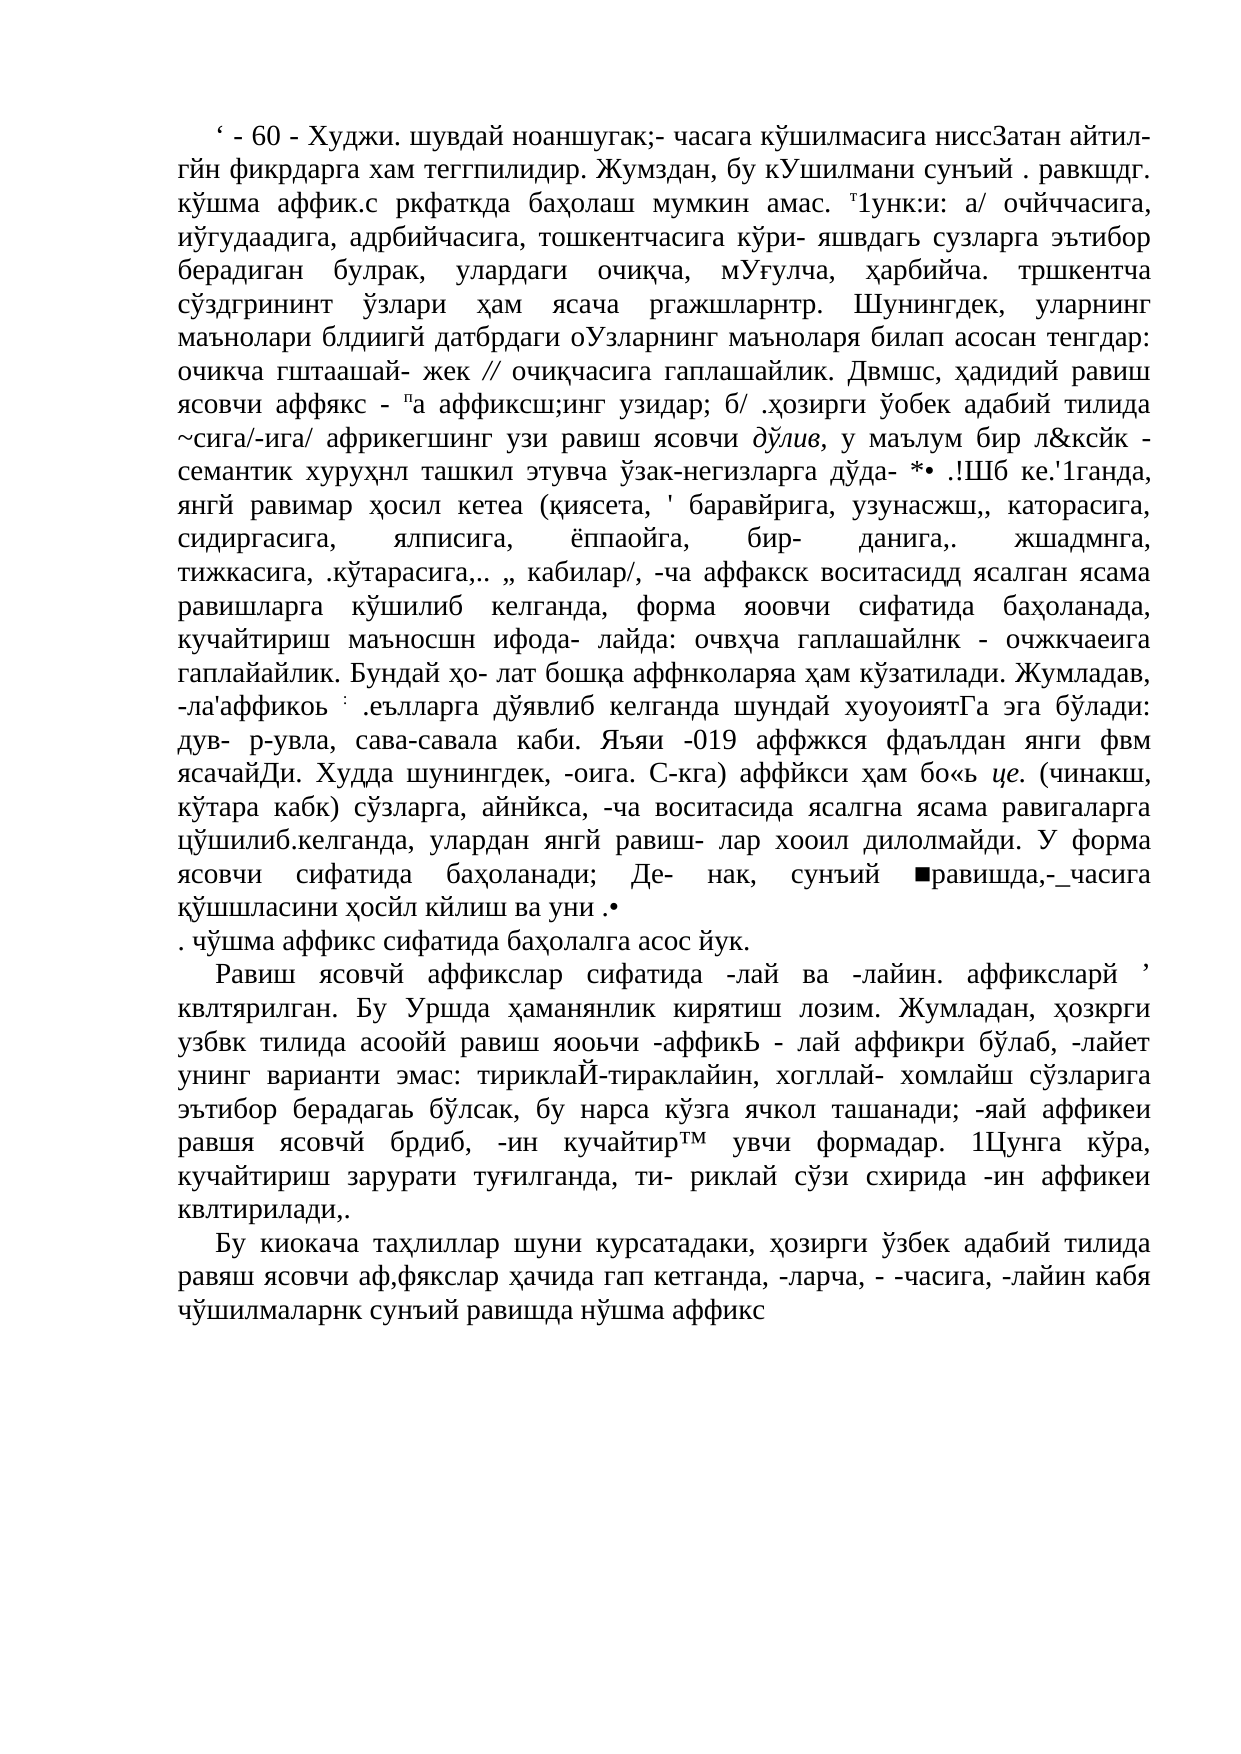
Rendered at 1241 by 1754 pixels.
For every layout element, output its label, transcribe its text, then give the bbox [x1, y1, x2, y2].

text Равиш ясовчй аффикслар сифатида -лай ва -лайин. аффиксларй ’ квлтярилган. Бу Уршда ҳаманянлик кирятиш лозим. Жумладан, ҳозкрги узбвк тилида асоойй равиш яооьчи -аффикЬ - лай аффикри бўлаб, -лайет унинг варианти эмас: тириклаЙ-тираклайин, хогллай- хомлайш сўзларига эътибор берадагаь бўлсак, бу нарса кўзга ячкол ташанади; -яай аффикеи равшя ясовчй брдиб, -ин кучайтир™ увчи формадар. 1Цунга кўра, кучайтириш зарурати туғилганда, ти- риклай сўзи схирида -ин аффикеи квлтирилади,. [177, 957, 1152, 1225]
text . чўшма аффикс сифатида баҳолалга асос йук. [177, 923, 1152, 957]
text Бу киокача таҳлиллар шуни курсатадаки, ҳозирги ўзбек адабий тилида равяш ясовчи аф,фякслар ҳачида гап кетганда, -ларча, - -часига, -лайин кабя чўшилмаларнк сунъий равишда нўшма аффикс [177, 1225, 1152, 1326]
text ‘ - 60 - Худжи. шувдай ноаншугак;- часага кўшилмасига ниссЗатан айтил- гйн фикрдарга хам теггпилидир. Жумздан, бу кУшилмани сунъий . равкшдг. кўшма аффик.с ркфаткда баҳолаш мумкин амас. т1унк:и: а/ очйччасига, иўгудаадига, адрбийчасига, тошкентчасига кўри- яшвдагь сузларга эътибор берадиган булрак, улардаги очиқча, мУғулча, ҳарбийча. тршкентча сўздгрининт ўзлари ҳам ясача ргажшларнтр. Шунингдек, уларнинг маънолари блдиигй датбрдаги оУзларнинг маъноларя билап асосан тенгдар: очикча гштаашай- жек // очиқчасига гаплашайлик. Двмшс, ҳадидий равиш ясовчи аффякс - па аффиксш;инг узидар; б/ .ҳозирги ўобек адабий тилида ~сига/-ига/ африкегшинг узи равиш ясовчи дўлив, у маълум бир л&ксйк -семантик хуруҳнл ташкил этувча ўзак-негизларга дўда- *• .!Шб ке.'1ганда, янгй равимар ҳосил кетеа (қиясета, ' баравйрига, узунасжш,, каторасига, сидиргасига, ялписига, ёппаойга, бир- данига,. жшадмнга, тижкасига, .кўтарасига,.. „ кабилар/, -ча аффакск воситасидд ясалган ясама равишларга кўшилиб келганда, форма яоовчи сифатида баҳоланада, кучайтириш маъносшн ифода- лайда: очвҳча гаплашайлнк - очжкчаеига гаплайайлик. Бундай ҳо- лат бошқа аффнколаряа ҳам кўзатилади. Жумладав, -ла'аффикоь : .еълларга дўявлиб келганда шундай хуоуоиятГа эга бўлади: дув- р-увла, сава-савала каби. Яъяи -019 аффжкся фдаълдан янги фвм ясачайДи. Худда шунингдек, -оига. С-кга) аффйкси ҳам бо«ь це. (чинакш, кўтара кабк) сўзларга, айнйкса, -ча воситасида ясалгна ясама равигаларга цўшилиб.келганда, улардан янгй равиш- лар хооил дилолмайди. У форма ясовчи сифатида баҳоланади; Де- нак, сунъий ■равишда,-_часига қўшшласини ҳосйл кйлиш ва уни .• [177, 118, 1152, 923]
